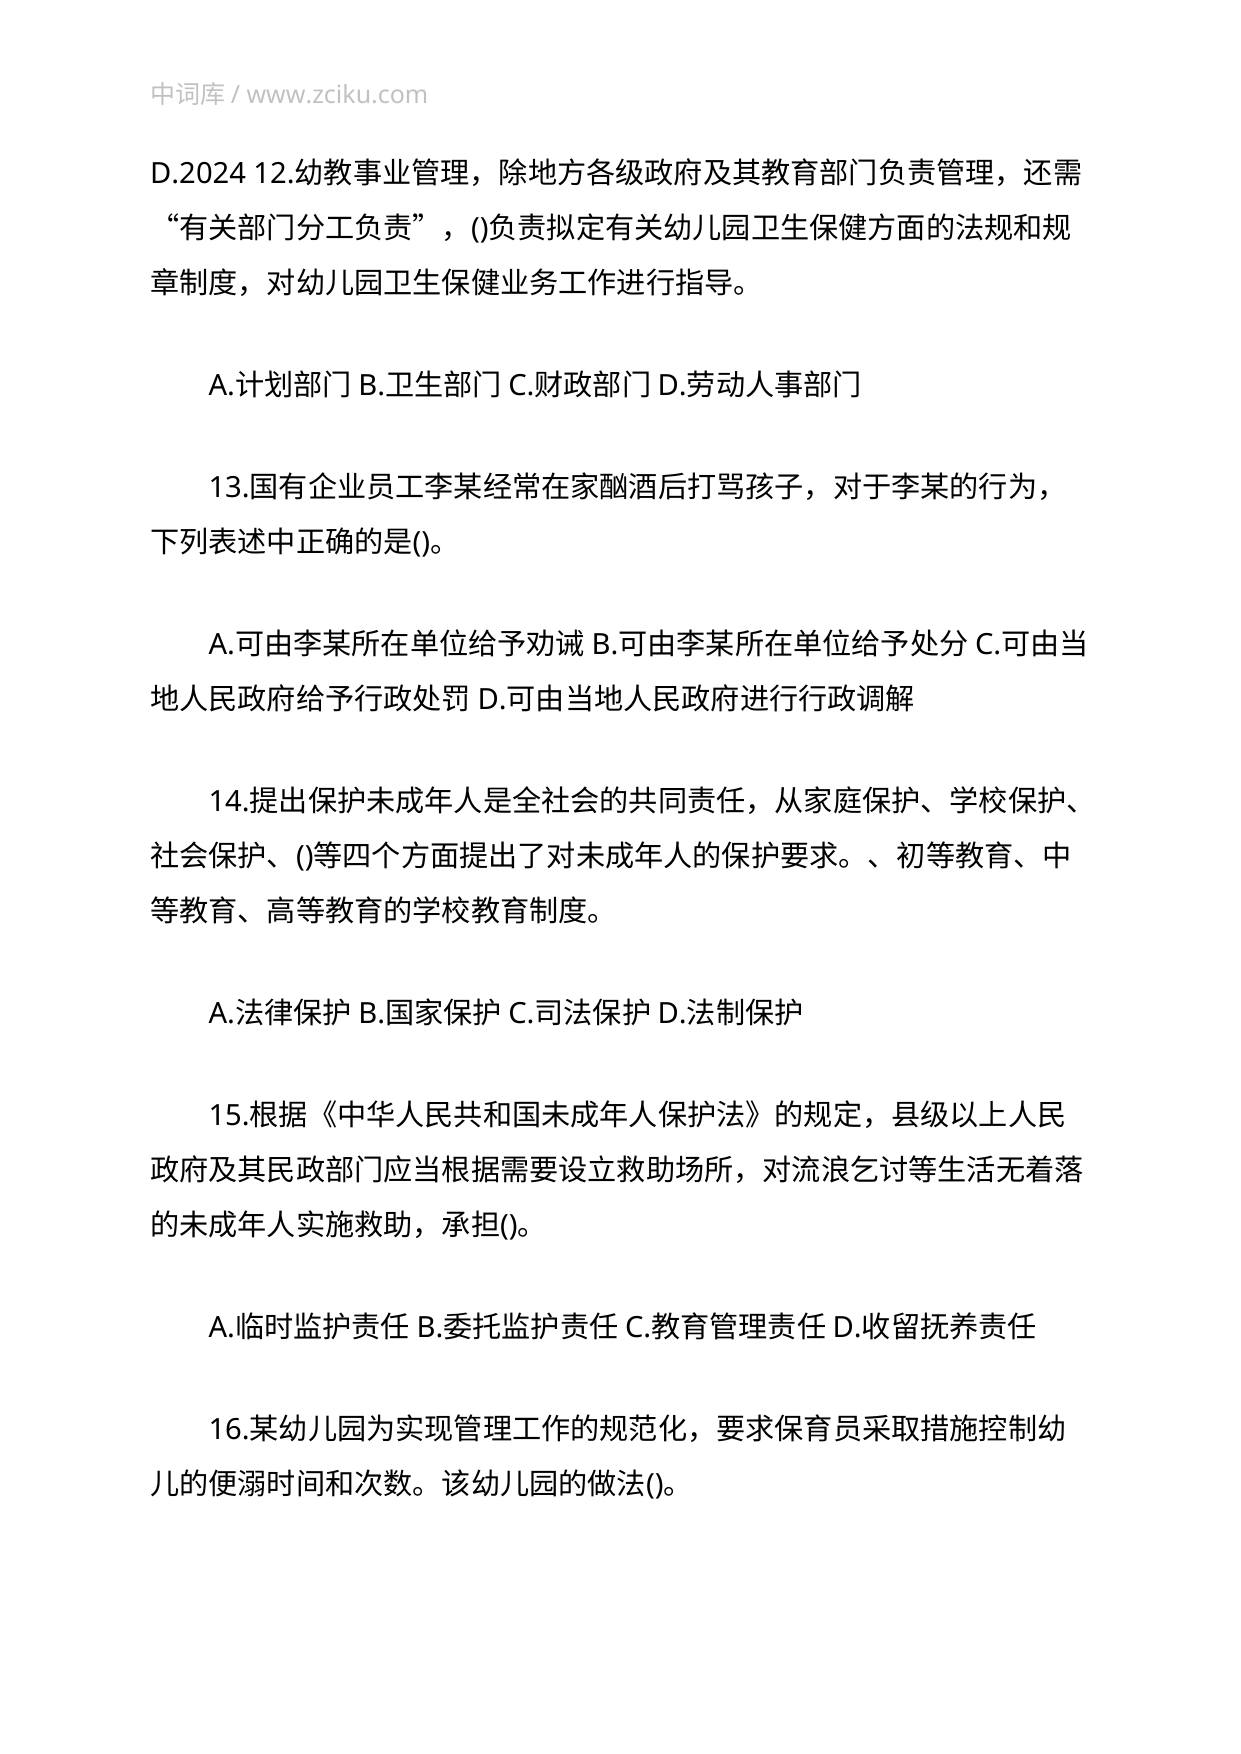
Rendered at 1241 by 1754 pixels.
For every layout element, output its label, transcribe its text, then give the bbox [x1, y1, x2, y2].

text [150, 150, 1090, 302]
text A.法律保护 B.国家保护 C.司法保护 D.法制保护 [150, 989, 1090, 1032]
text 15.根据《中华人民共和国未成年人保护法》的规定，县级以上人民政府及其民政部门应当根据需要设立救助场所，对流浪乞讨等生活无着落的未成年人实施救助，承担()。 [150, 1091, 1090, 1244]
text A.可由李某所在单位给予劝诫 B.可由李某所在单位给予处分 C.可由当地人民政府给予行政处罚 D.可由当地人民政府进行行政调解 [150, 621, 1090, 718]
text 14.提出保护未成年人是全社会的共同责任，从家庭保护、学校保护、社会保护、()等四个方面提出了对未成年人的保护要求。、初等教育、中等教育、高等教育的学校教育制度。 [150, 778, 1090, 930]
text A.计划部门 B.卫生部门 C.财政部门 D.劳动人事部门 [150, 362, 1090, 404]
text A.临时监护责任 B.委托监护责任 C.教育管理责任 D.收留抚养责任 [150, 1303, 1090, 1346]
text 13.国有企业员工李某经常在家酗酒后打骂孩子，对于李某的行为，下列表述中正确的是()。 [150, 464, 1090, 561]
text 16.某幼儿园为实现管理工作的规范化，要求保育员采取措施控制幼儿的便溺时间和次数。该幼儿园的做法()。 [150, 1405, 1090, 1503]
